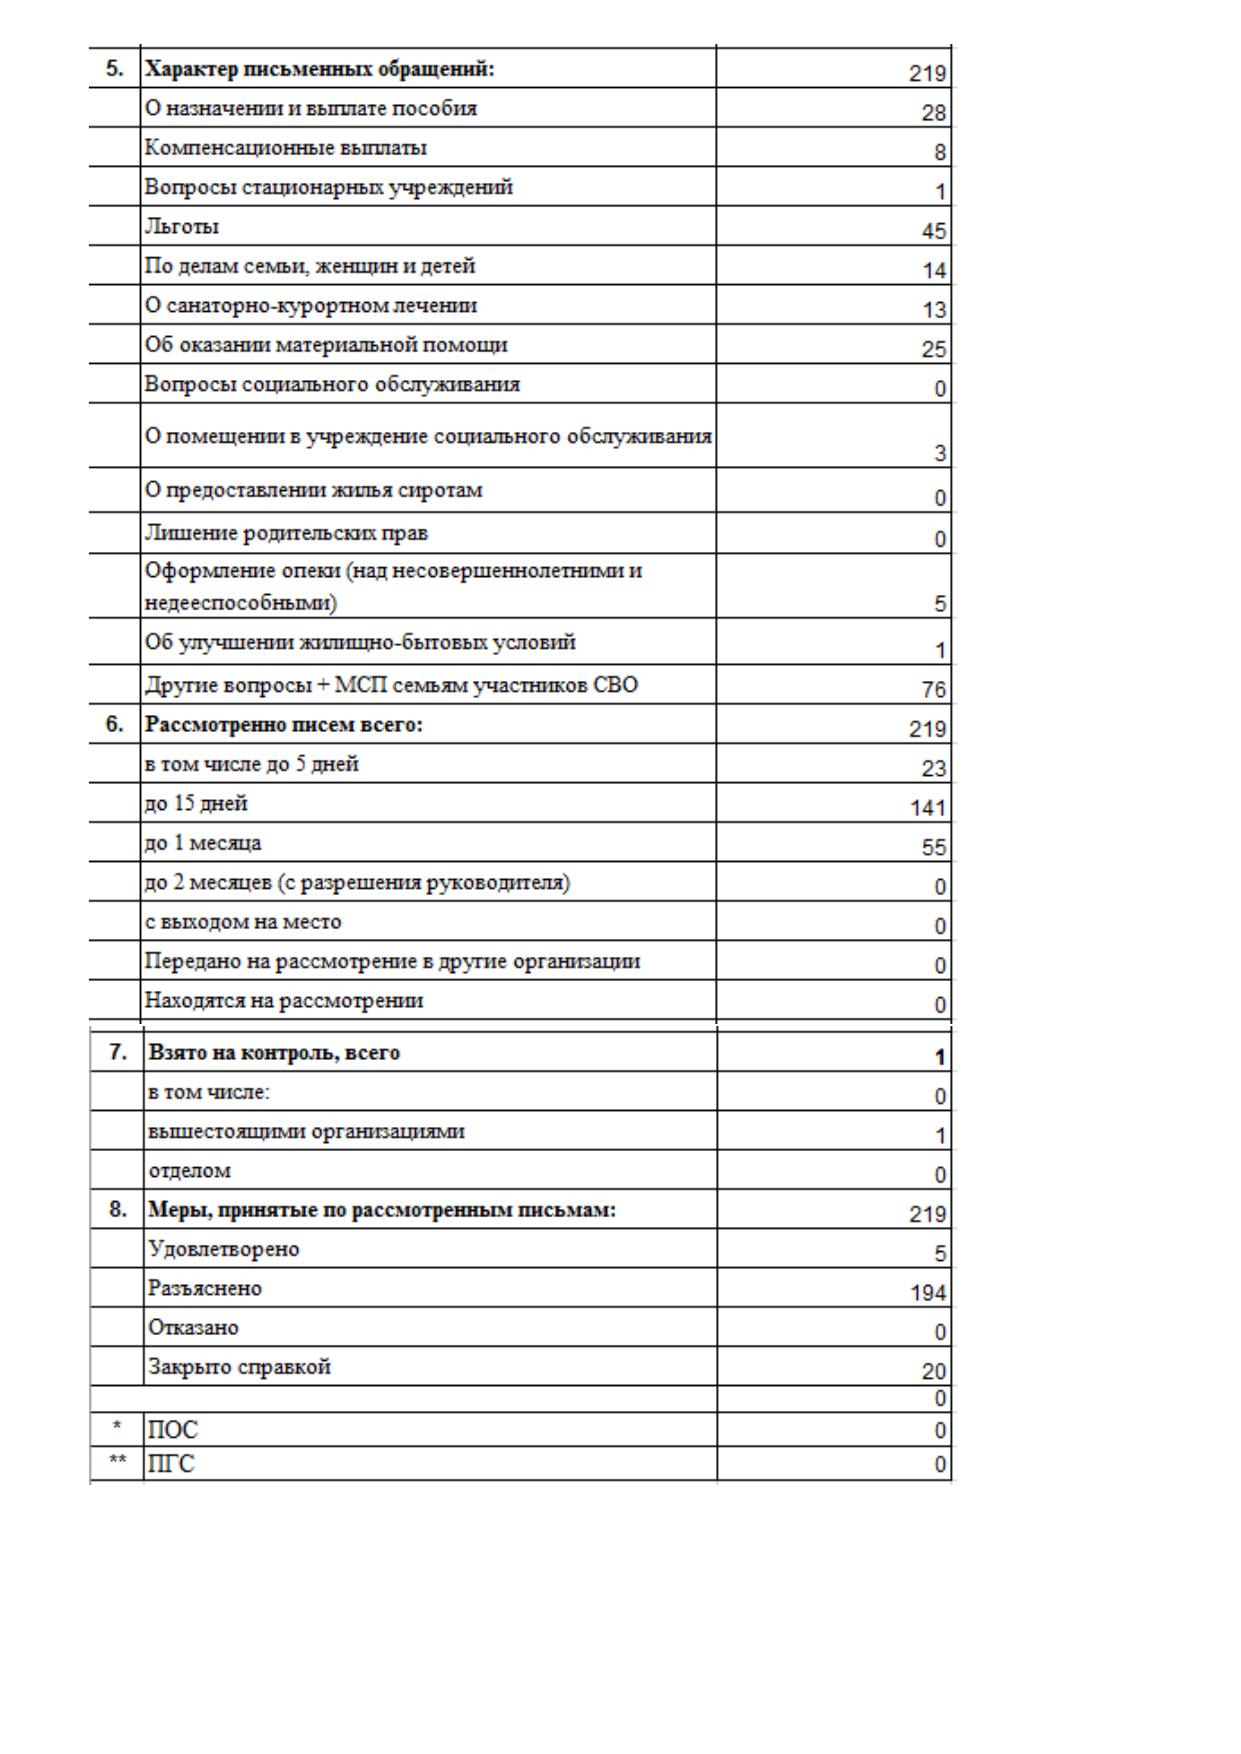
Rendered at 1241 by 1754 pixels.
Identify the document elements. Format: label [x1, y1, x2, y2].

picture [88, 44, 958, 1024]
picture [88, 1026, 958, 1485]
